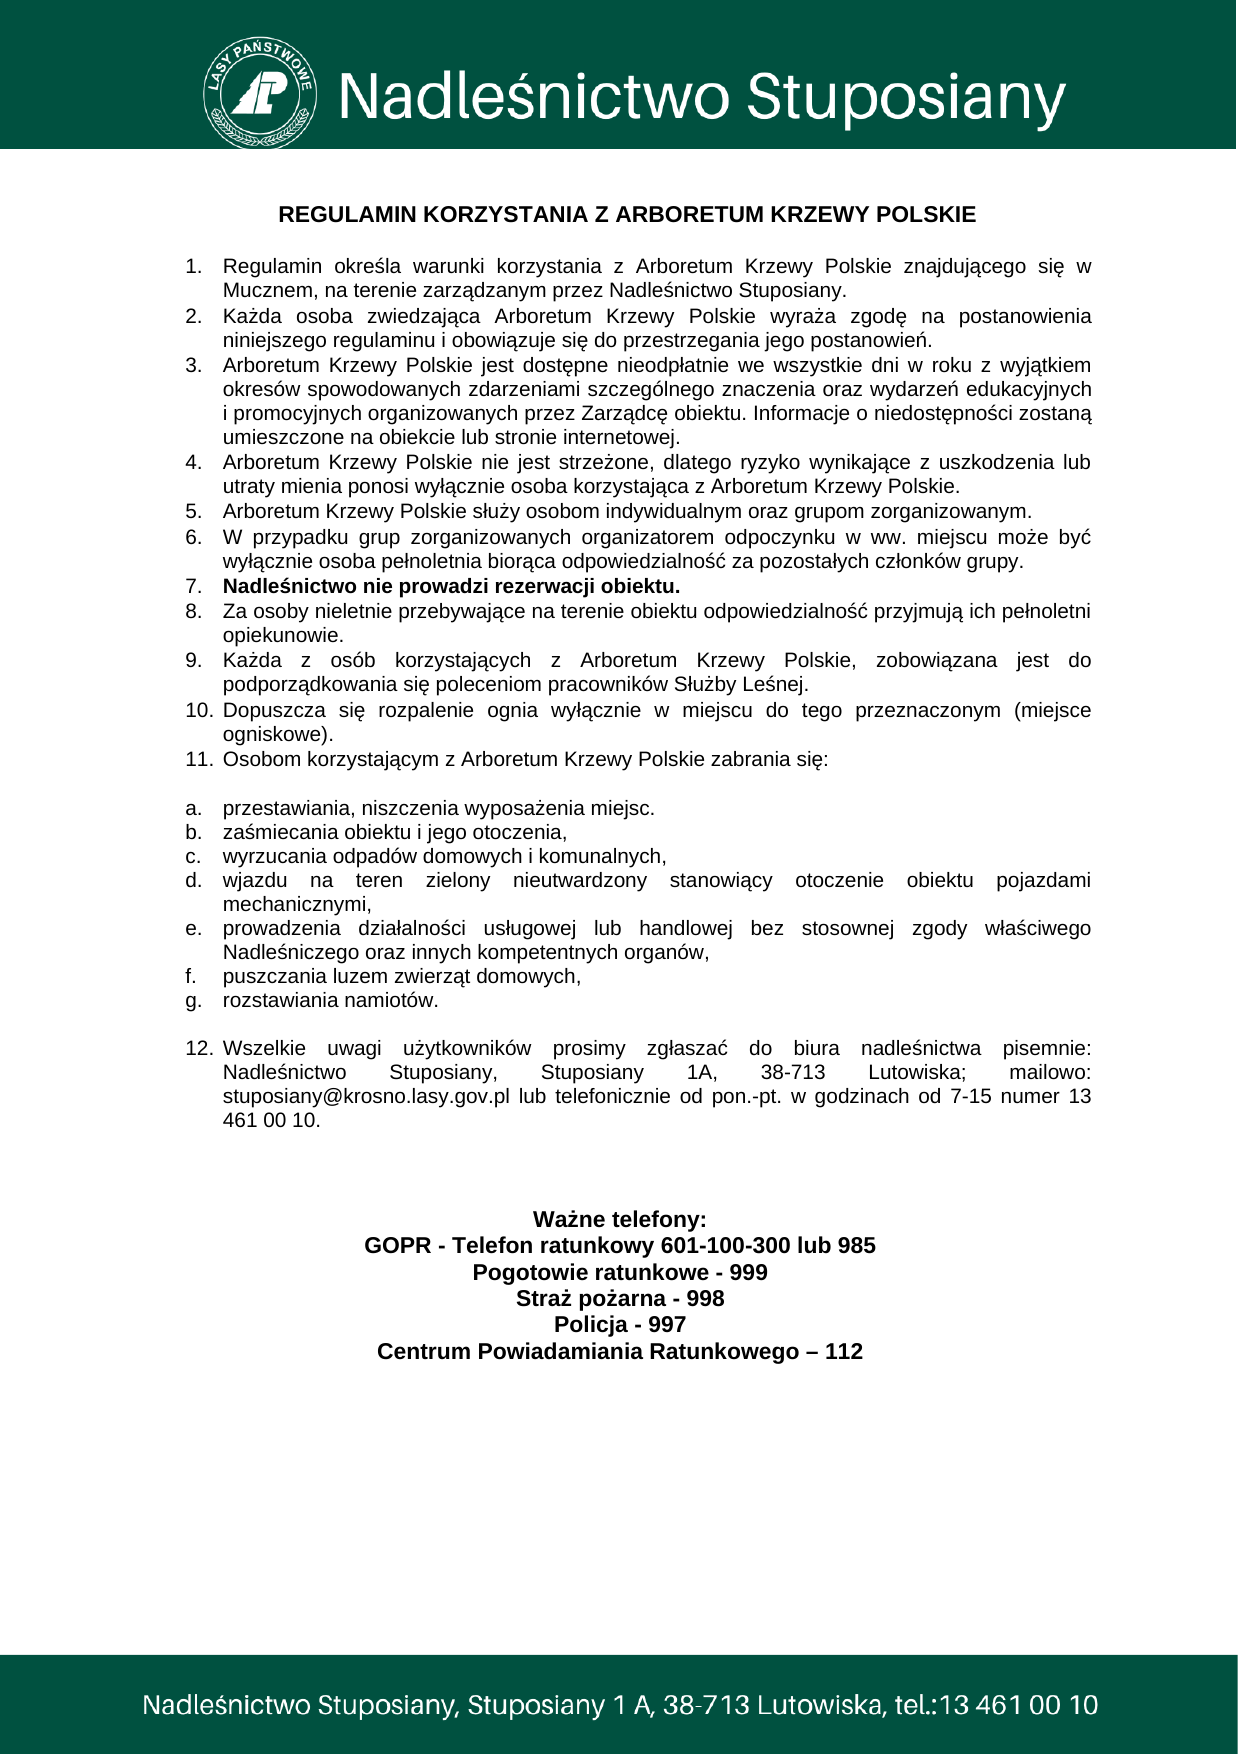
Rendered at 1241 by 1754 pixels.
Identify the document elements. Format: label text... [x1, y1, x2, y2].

list Każda osoba zwiedzająca Arboretum Krzewy Polskie wyraża zgodę na postanowienia niniejszego regulaminu i obowiązuje się do przestrzegania jego postanowień. [185, 303, 1093, 351]
list Arboretum Krzewy Polskie jest dostępne nieodpłatnie we wszystkie dni w roku z wyjątkiem okresów spowodowanych zdarzeniami szczególnego znaczenia oraz wydarzeń edukacyjnych i promocyjnych organizowanych przez Zarządcę obiektu. Informacje o niedostępności zostaną umieszczone na obiekcie lub stronie internetowej. [185, 353, 1093, 448]
list Wszelkie uwagi użytkowników prosimy zgłaszać do biura nadleśnictwa pisemnie: Nadleśnictwo Stuposiany, Stuposiany 1A, 38-713 Lutowiska; mailowo: stuposiany@krosno.lasy.gov.pl lub telefonicznie od pon.-pt. w godzinach od 7-15 numer 13 461 00 10. [185, 1036, 1093, 1132]
text Centrum Powiadamiania Ratunkowego – 112 [148, 1338, 1093, 1364]
list puszczania luzem zwierząt domowych, [185, 964, 1093, 988]
list Arboretum Krzewy Polskie służy osobom indywidualnym oraz grupom zorganizowanym. [185, 499, 1093, 523]
list wyrzucania odpadów domowych i komunalnych, [185, 844, 1093, 868]
list Arboretum Krzewy Polskie nie jest strzeżone, dlatego ryzyko wynikające z uszkodzenia lub utraty mienia ponosi wyłącznie osoba korzystająca z Arboretum Krzewy Polskie. [185, 450, 1093, 498]
list wjazdu na teren zielony nieutwardzony stanowiący otoczenie obiektu pojazdami mechanicznymi, [185, 868, 1093, 916]
list Regulamin określa warunki korzystania z Arboretum Krzewy Polskie znajdującego się w Mucznem, na terenie zarządzanym przez Nadleśnictwo Stuposiany. [185, 254, 1093, 302]
text Pogotowie ratunkowe - 999 [148, 1258, 1093, 1285]
list zaśmiecania obiektu i jego otoczenia, [185, 820, 1093, 844]
list rozstawiania namiotów. [185, 988, 1093, 1012]
list Za osoby nieletnie przebywające na terenie obiektu odpowiedzialność przyjmują ich pełnoletni opiekunowie. [185, 599, 1093, 647]
list przestawiania, niszczenia wyposażenia miejsc. [185, 796, 1093, 820]
text GOPR - Telefon ratunkowy 601-100-300 lub 985 [148, 1232, 1093, 1258]
text Straż pożarna - 998 [148, 1285, 1093, 1311]
list prowadzenia działalności usługowej lub handlowej bez stosownej zgody właściwego Nadleśniczego oraz innych kompetentnych organów, [185, 916, 1093, 964]
list Każda z osób korzystających z Arboretum Krzewy Polskie, zobowiązana jest do podporządkowania się poleceniom pracowników Służby Leśnej. [185, 648, 1093, 696]
picture [0, 0, 1236, 149]
list Osobom korzystającym z Arboretum Krzewy Polskie zabrania się: [185, 747, 1093, 771]
text Ważne telefony: [148, 1206, 1093, 1232]
picture [0, 1629, 1238, 1754]
list W przypadku grup zorganizowanych organizatorem odpoczynku w ww. miejscu może być wyłącznie osoba pełnoletnia biorąca odpowiedzialność za pozostałych członków grupy. [185, 524, 1093, 572]
list Nadleśnictwo nie prowadzi rezerwacji obiektu. [185, 574, 1093, 598]
list Dopuszcza się rozpalenie ognia wyłącznie w miejscu do tego przeznaczonym (miejsce ogniskowe). [185, 698, 1093, 746]
text Policja - 997 [148, 1311, 1093, 1338]
text REGULAMIN KORZYSTANIA Z ARBORETUM KRZEWY POLSKIE [162, 201, 1093, 228]
